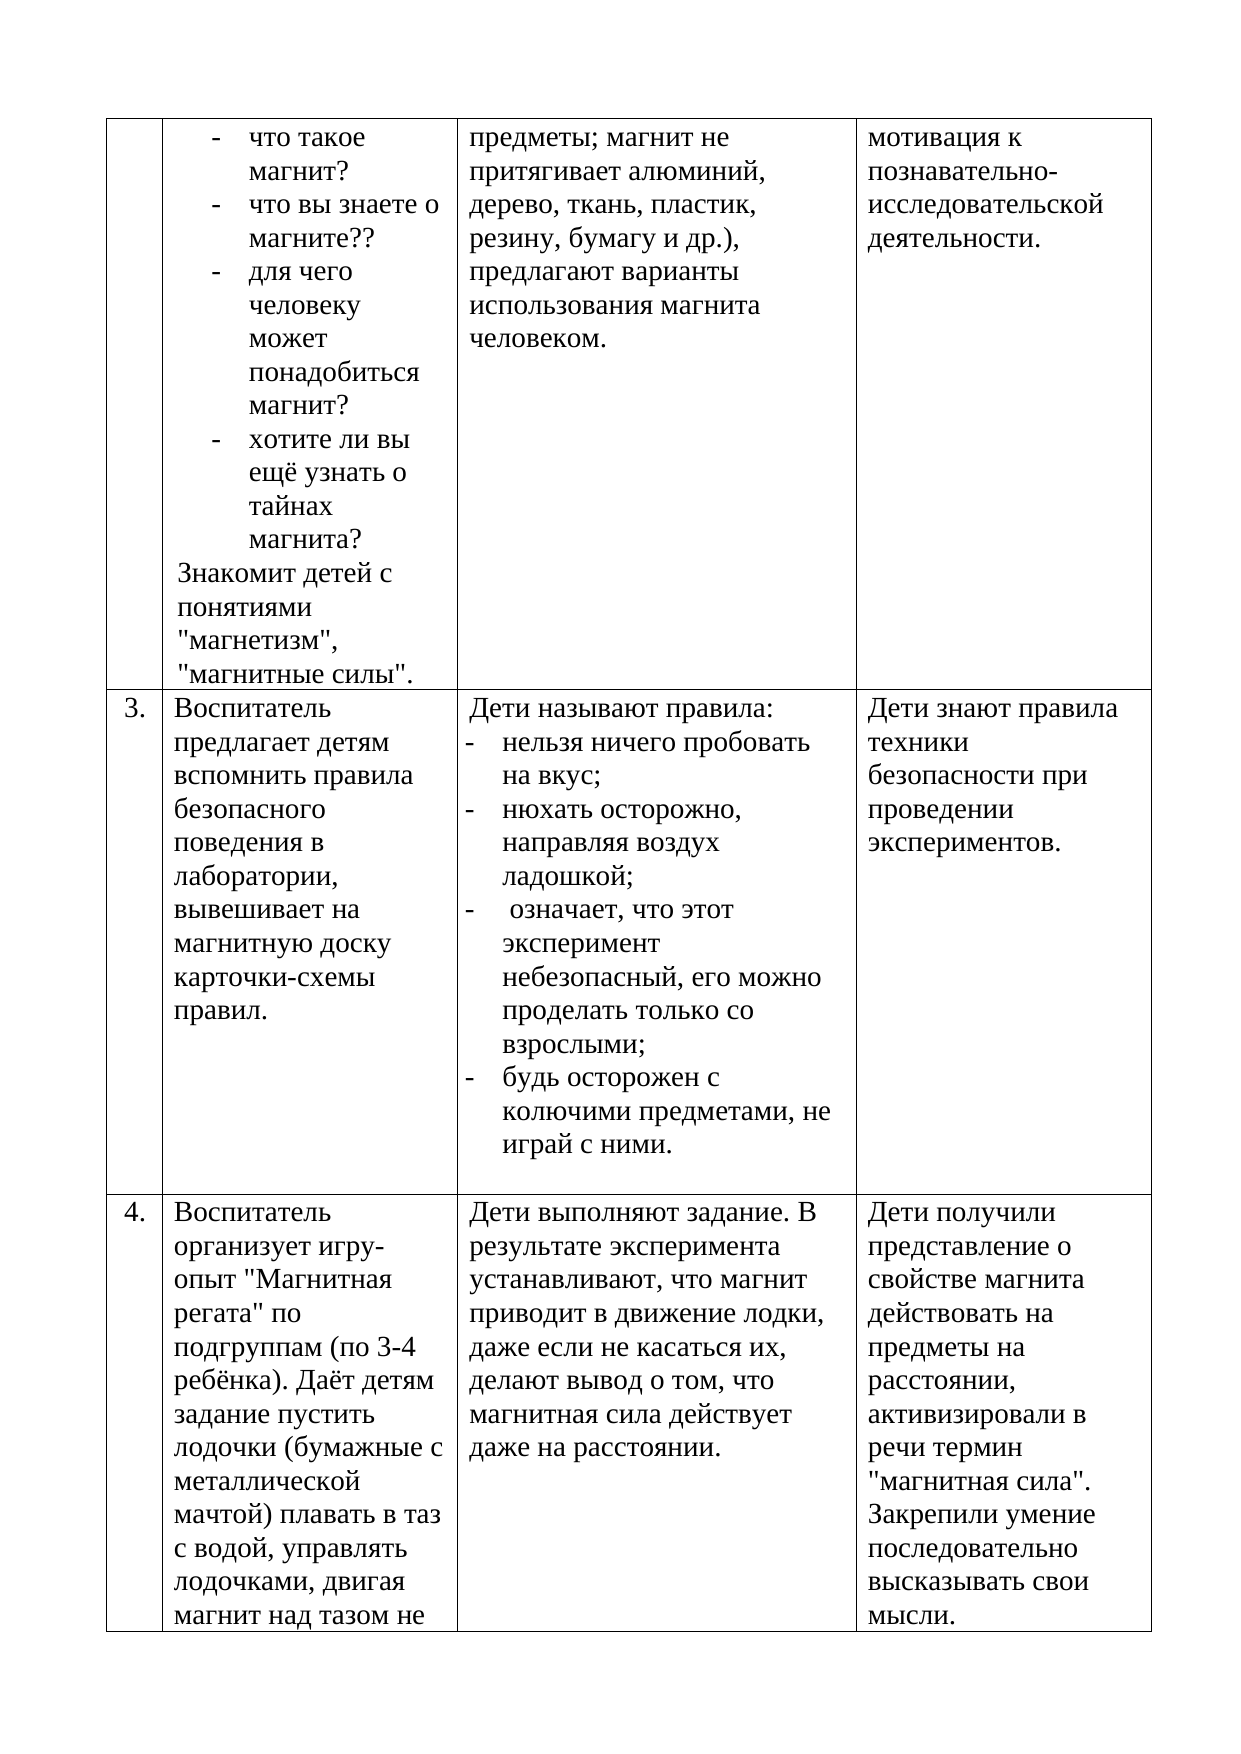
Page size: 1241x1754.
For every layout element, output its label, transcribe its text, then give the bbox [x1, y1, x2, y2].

table_cell Дети называют правила: нельзя ничего пробовать на вкус; нюхать осторожно, направляя воздух ладошкой; означает, что этот эксперимент небезопасный, его можно проделать только со взрослыми; будь осторожен с колючими предметами, не играй с ними. [458, 690, 856, 1193]
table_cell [458, 119, 856, 689]
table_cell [857, 1195, 1151, 1631]
table_cell 4. [107, 1195, 162, 1631]
table_cell 2. [107, 119, 162, 689]
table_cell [458, 1195, 856, 1631]
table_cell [163, 1195, 457, 1631]
table_cell Дети знают правила техники безопасности при проведении экспериментов. [857, 690, 1151, 1193]
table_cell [163, 119, 457, 689]
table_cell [857, 119, 1151, 689]
table_cell Воспитатель предлагает детям вспомнить правила безопасного поведения в лаборатории, вывешивает на магнитную доску карточки-схемы правил. [163, 690, 457, 1193]
table_cell 3. [107, 690, 162, 1193]
